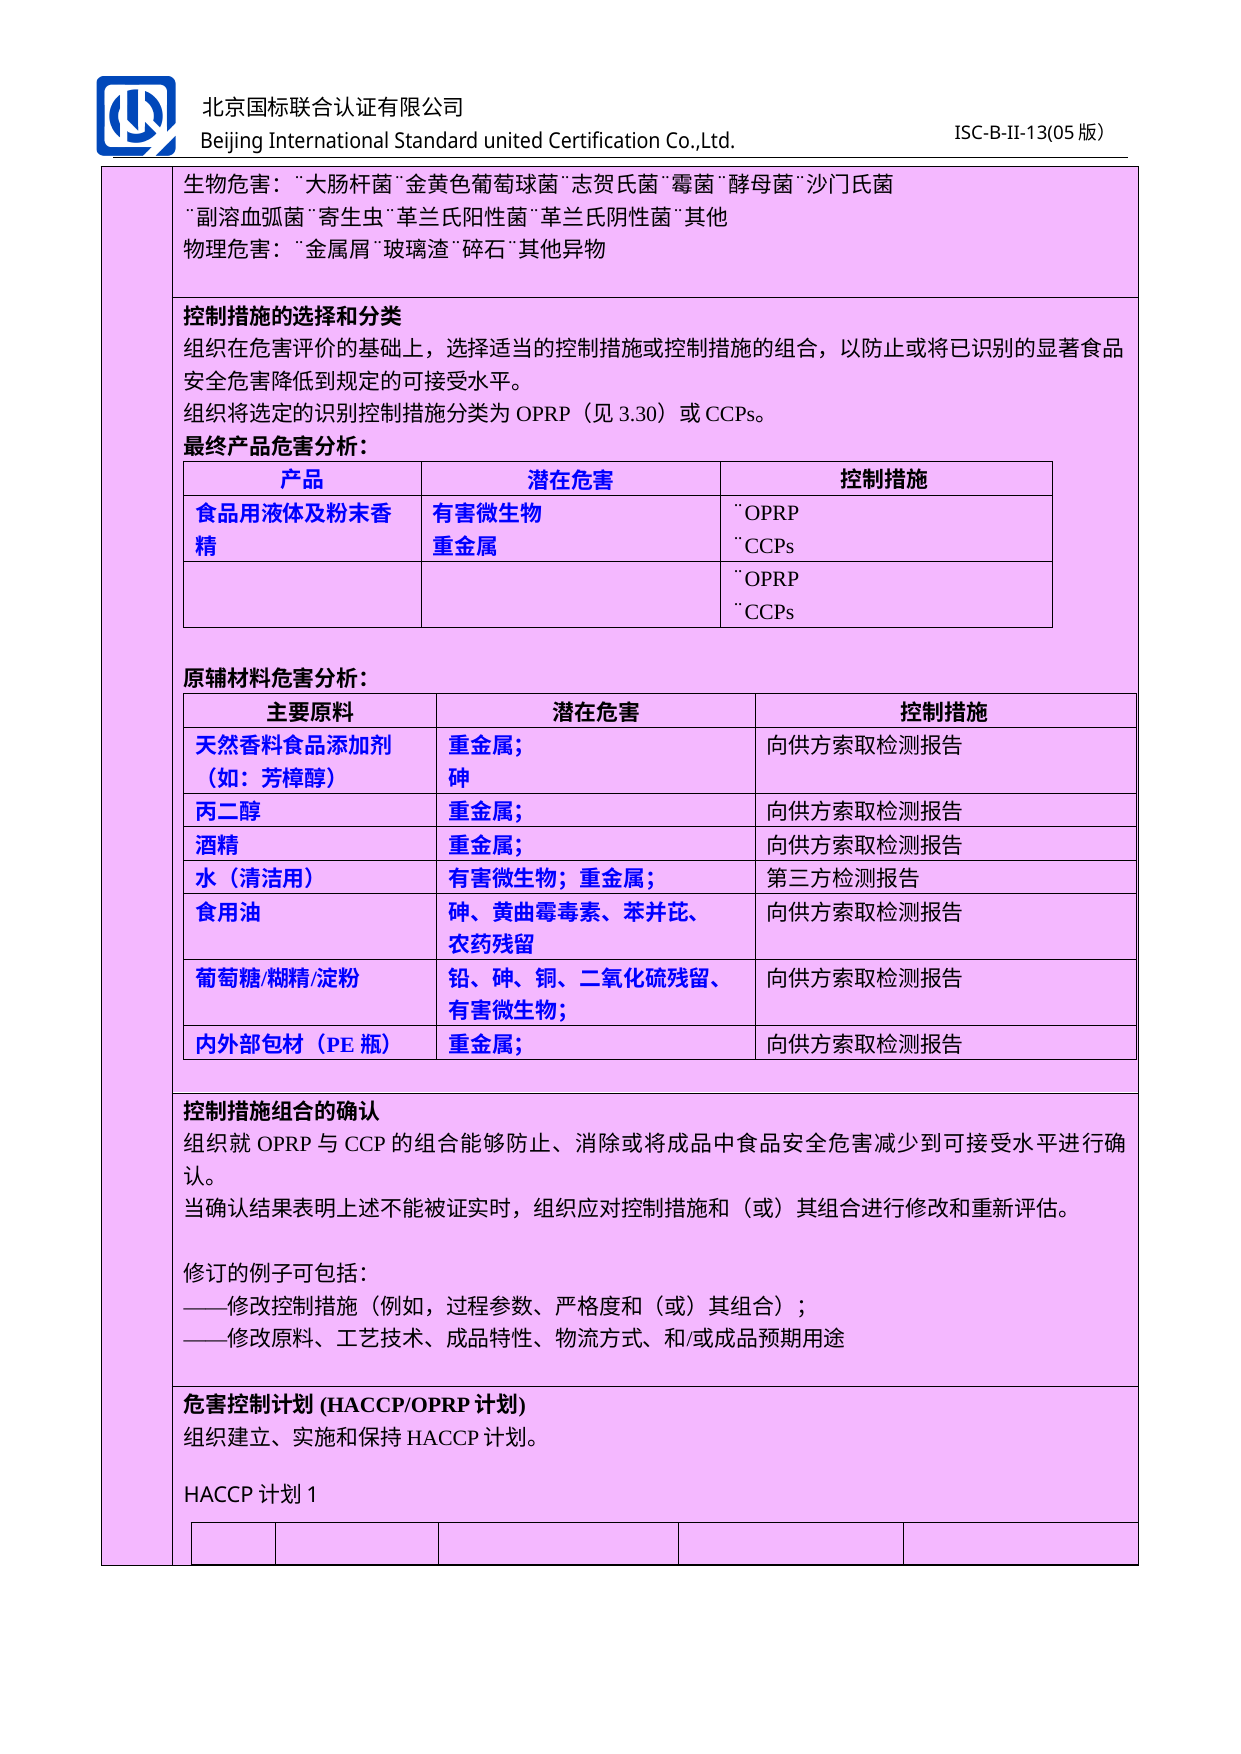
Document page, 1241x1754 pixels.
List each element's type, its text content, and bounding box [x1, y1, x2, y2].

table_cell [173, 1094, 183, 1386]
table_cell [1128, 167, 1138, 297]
table_cell 危害控制计划 (HACCP/OPRP 计划) 组织建立、实施和保持HACCP计划。 HACCP计划1 OPRP [173, 1387, 1138, 1565]
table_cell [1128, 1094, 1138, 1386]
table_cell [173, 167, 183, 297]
table_cell 控制措施的选择和分类 组织在危害评价的基础上，选择适当的控制措施或控制措施的组合，以防止或将已识别的显著食品安全危害降低到规定的可接受水平。 组织将选定的识别控制措施分类为OPRP（见3.30）或CCPs。 最终产品危害分析： 原辅材料危害分析： [173, 298, 1138, 1092]
picture [96, 76, 176, 156]
